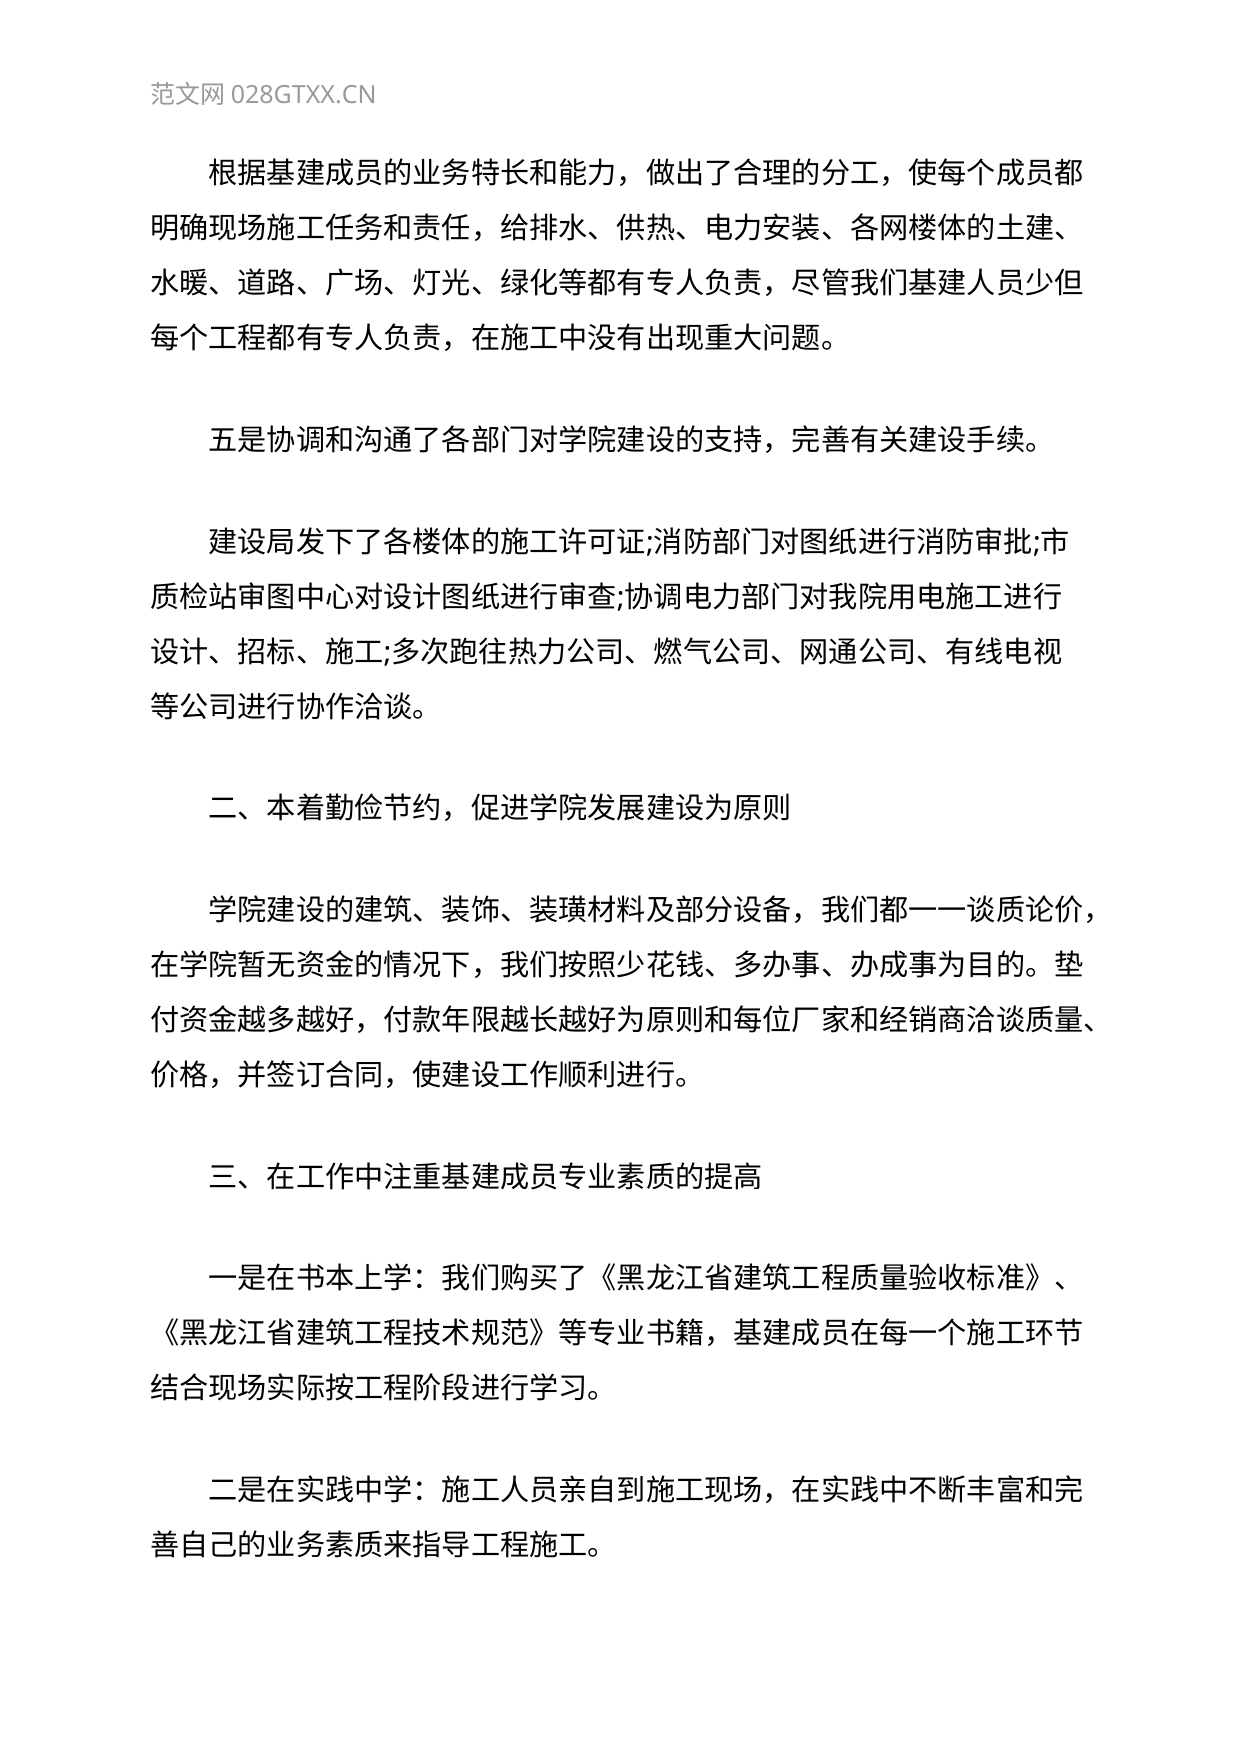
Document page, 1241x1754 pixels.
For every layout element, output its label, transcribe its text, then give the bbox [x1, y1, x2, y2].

text 二、本着勤俭节约，促进学院发展建设为原则 [150, 785, 1090, 827]
text 根据基建成员的业务特长和能力，做出了合理的分工，使每个成员都明确现场施工任务和责任，给排水、供热、电力安装、各网楼体的土建、水暖、道路、广场、灯光、绿化等都有专人负责，尽管我们基建人员少但每个工程都有专人负责，在施工中没有出现重大问题。 [150, 150, 1090, 357]
text 学院建设的建筑、装饰、装璜材料及部分设备，我们都一一谈质论价，在学院暂无资金的情况下，我们按照少花钱、多办事、办成事为目的。垫付资金越多越好，付款年限越长越好为原则和每位厂家和经销商洽谈质量、价格，并签订合同，使建设工作顺利进行。 [150, 887, 1090, 1094]
text 二是在实践中学：施工人员亲自到施工现场，在实践中不断丰富和完善自己的业务素质来指导工程施工。 [150, 1467, 1090, 1564]
text 一是在书本上学：我们购买了《黑龙江省建筑工程质量验收标准》、《黑龙江省建筑工程技术规范》等专业书籍，基建成员在每一个施工环节结合现场实际按工程阶段进行学习。 [150, 1255, 1090, 1407]
text 五是协调和沟通了各部门对学院建设的支持，完善有关建设手续。 [150, 416, 1090, 459]
text 三、在工作中注重基建成员专业素质的提高 [150, 1153, 1090, 1196]
text 建设局发下了各楼体的施工许可证;消防部门对图纸进行消防审批;市质检站审图中心对设计图纸进行审查;协调电力部门对我院用电施工进行设计、招标、施工;多次跑往热力公司、燃气公司、网通公司、有线电视等公司进行协作洽谈。 [150, 518, 1090, 726]
